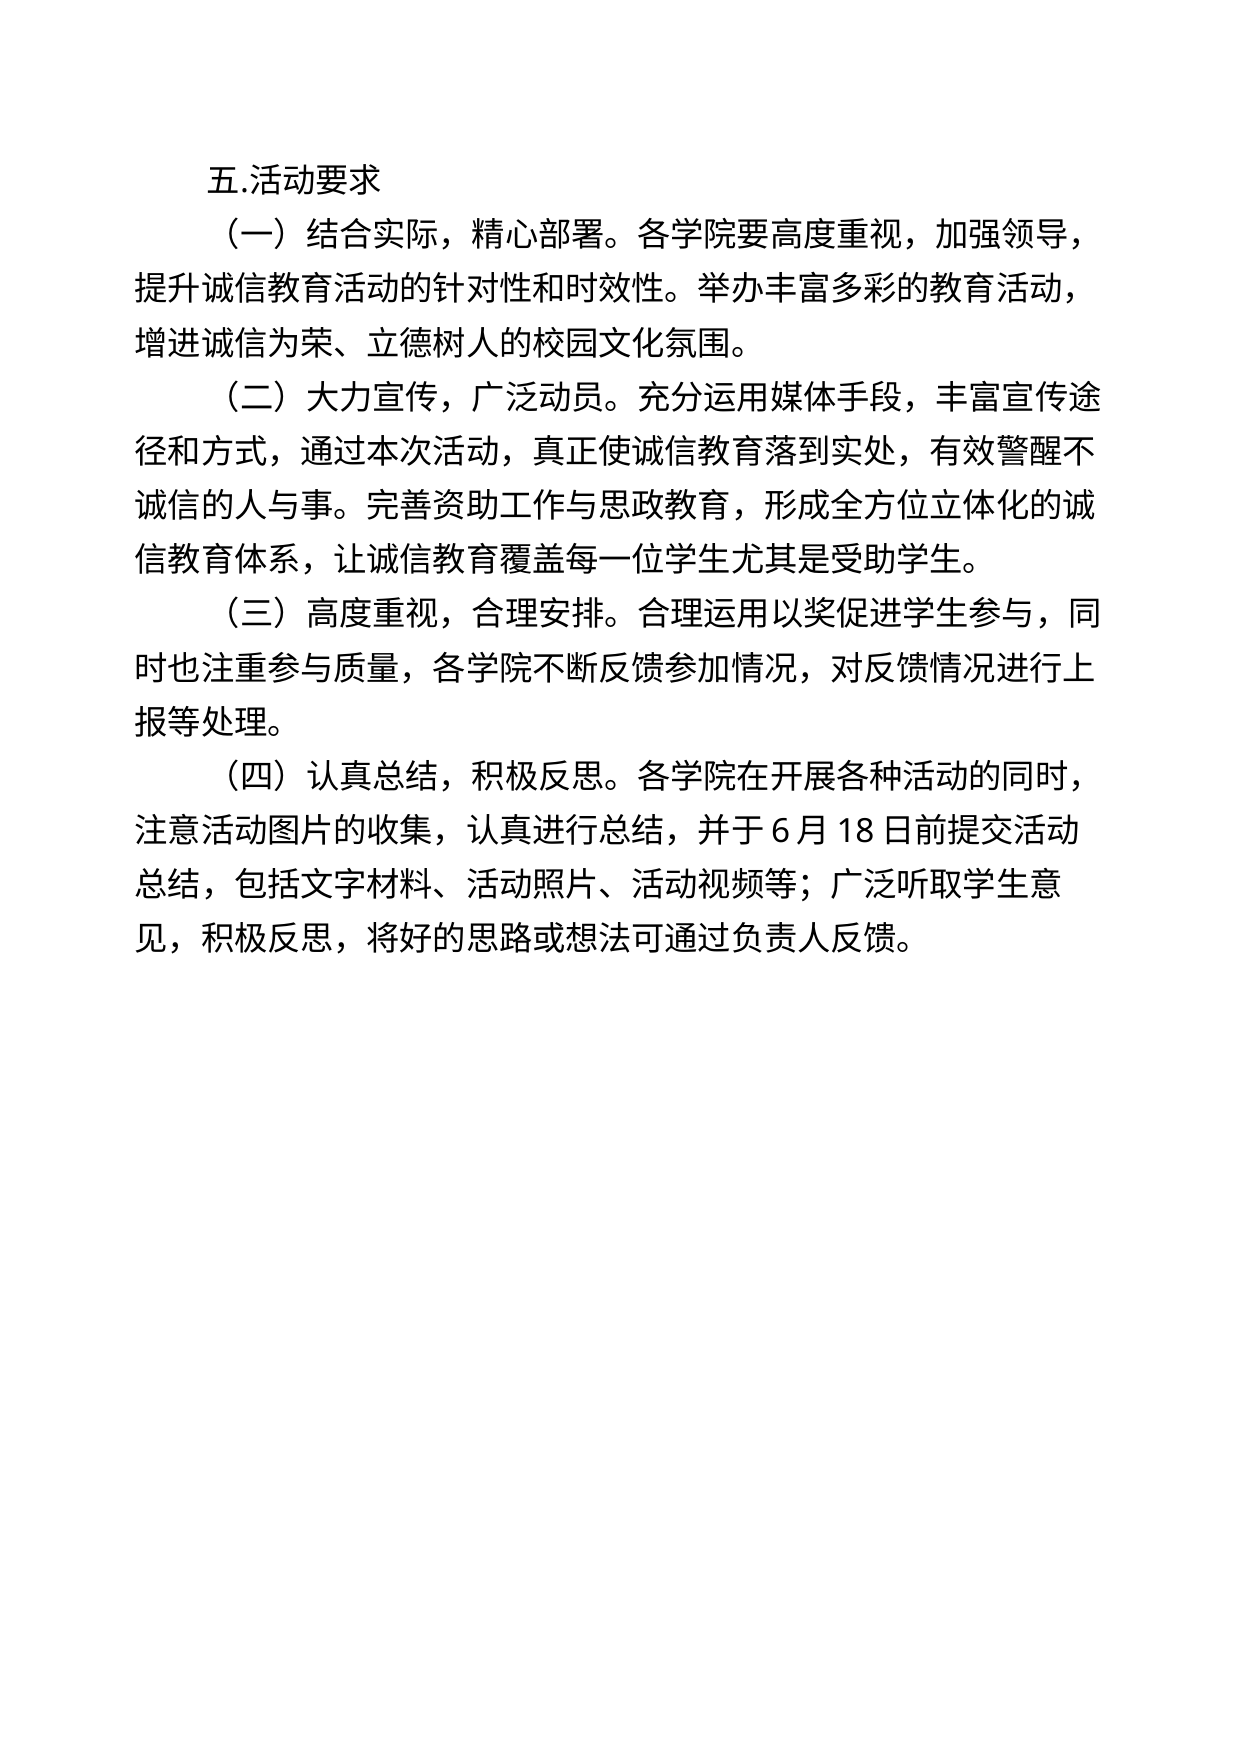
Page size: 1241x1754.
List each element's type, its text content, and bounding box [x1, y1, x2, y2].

text 五.活动要求 [134, 149, 1106, 203]
text （四）认真总结，积极反思。各学院在开展各种活动的同时，注意活动图片的收集，认真进行总结，并于6月18日前提交活动总结，包括文字材料、活动照片、活动视频等；广泛听取学生意见，积极反思，将好的思路或想法可通过负责人反馈。 [134, 745, 1106, 962]
text （三）高度重视，合理安排。合理运用以奖促进学生参与，同时也注重参与质量，各学院不断反馈参加情况，对反馈情况进行上报等处理。 [134, 582, 1106, 745]
text （一）结合实际，精心部署。各学院要高度重视，加强领导，提升诚信教育活动的针对性和时效性。举办丰富多彩的教育活动，增进诚信为荣、立德树人的校园文化氛围。 [134, 203, 1106, 366]
text （二）大力宣传，广泛动员。充分运用媒体手段，丰富宣传途径和方式，通过本次活动，真正使诚信教育落到实处，有效警醒不诚信的人与事。完善资助工作与思政教育，形成全方位立体化的诚信教育体系，让诚信教育覆盖每一位学生尤其是受助学生。 [134, 366, 1106, 582]
